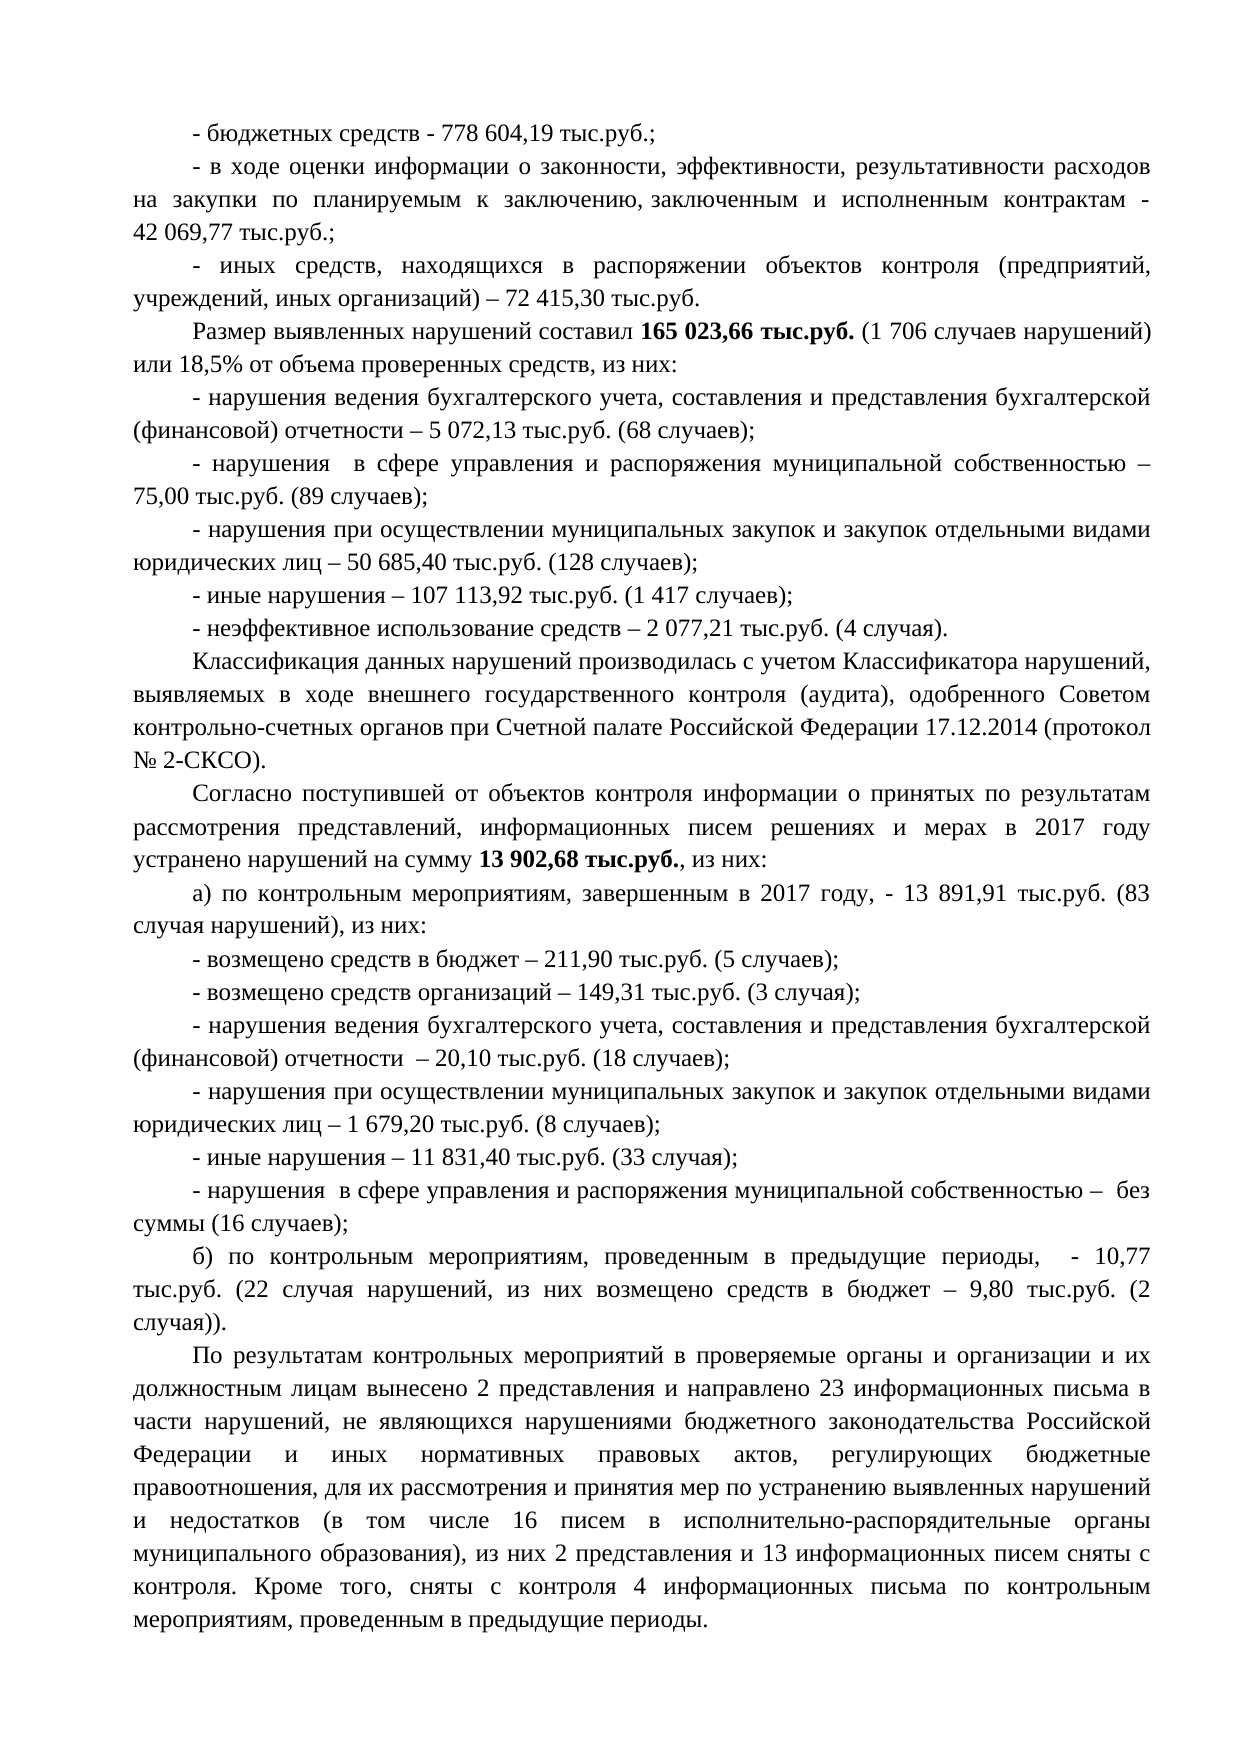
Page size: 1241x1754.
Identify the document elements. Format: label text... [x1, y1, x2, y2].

text Размер выявленных нарушений составил 165 023,66 тыс.руб. (1 706 случаев нарушений) или 18,5% от объема проверенных средств, из них: [133, 316, 1152, 378]
text - нарушения ведения бухгалтерского учета, составления и представления бухгалтерской (финансовой) отчетности – 5 072,13 тыс.руб. (68 случаев); [133, 382, 1152, 444]
text Согласно поступившей от объектов контроля информации о принятых по результатам рассмотрения представлений, информационных писем решениях и мерах в 2017 году устранено нарушений на сумму 13 902,68 тыс.руб., из них: [133, 778, 1152, 873]
text - возмещено средств организаций – 149,31 тыс.руб. (3 случая); [133, 977, 1152, 1005]
text - нарушения ведения бухгалтерского учета, составления и представления бухгалтерской (финансовой) отчетности – 20,10 тыс.руб. (18 случаев); [133, 1010, 1152, 1071]
text - бюджетных средств - 778 604,19 тыс.руб.; [133, 118, 1152, 147]
text - возмещено средств в бюджет – 211,90 тыс.руб. (5 случаев); [133, 944, 1152, 972]
text Классификация данных нарушений производилась с учетом Классификатора нарушений, выявляемых в ходе внешнего государственного контроля (аудита), одобренного Советом контрольно-счетных органов при Счетной палате Российской Федерации 17.12.2014 (протокол № 2-СКСО). [133, 646, 1152, 774]
text - в ходе оценки информации о законности, эффективности, результативности расходов на закупки по планируемым к заключению, заключенным и исполненным контрактам - 42 069,77 тыс.руб.; [133, 151, 1152, 246]
text - неэффективное использование средств – 2 077,21 тыс.руб. (4 случая). [133, 613, 1152, 642]
text а) по контрольным мероприятиям, завершенным в 2017 году, - 13 891,91 тыс.руб. (83 случая нарушений), из них: [133, 878, 1152, 939]
text - нарушения в сфере управления и распоряжения муниципальной собственностью – 75,00 тыс.руб. (89 случаев); [133, 448, 1152, 510]
text - иных средств, находящихся в распоряжении объектов контроля (предприятий, учреждений, иных организаций) – 72 415,30 тыс.руб. [133, 250, 1152, 312]
text - нарушения при осуществлении муниципальных закупок и закупок отдельными видами юридических лиц – 50 685,40 тыс.руб. (128 случаев); [133, 514, 1152, 576]
text - нарушения в сфере управления и распоряжения муниципальной собственностью – без суммы (16 случаев); [133, 1175, 1152, 1237]
text - иные нарушения – 107 113,92 тыс.руб. (1 417 случаев); [133, 580, 1152, 609]
text б) по контрольным мероприятиям, проведенным в предыдущие периоды, - 10,77 тыс.руб. (22 случая нарушений, из них возмещено средств в бюджет – 9,80 тыс.руб. (2 случая)). [133, 1241, 1152, 1336]
text - нарушения при осуществлении муниципальных закупок и закупок отдельными видами юридических лиц – 1 679,20 тыс.руб. (8 случаев); [133, 1076, 1152, 1137]
text По результатам контрольных мероприятий в проверяемые органы и организации и их должностным лицам вынесено 2 представления и направлено 23 информационных письма в части нарушений, не являющихся нарушениями бюджетного законодательства Российской Федерации и иных нормативных правовых актов, регулирующих бюджетные правоотношения, для их рассмотрения и принятия мер по устранению выявленных нарушений и недостатков (в том числе 16 писем в исполнительно-распорядительные органы муниципального образования), из них 2 представления и 13 информационных писем сняты с контроля. Кроме того, сняты с контроля 4 информационных письма по контрольным мероприятиям, проведенным в предыдущие периоды. [133, 1340, 1152, 1633]
text - иные нарушения – 11 831,40 тыс.руб. (33 случая); [133, 1142, 1152, 1171]
